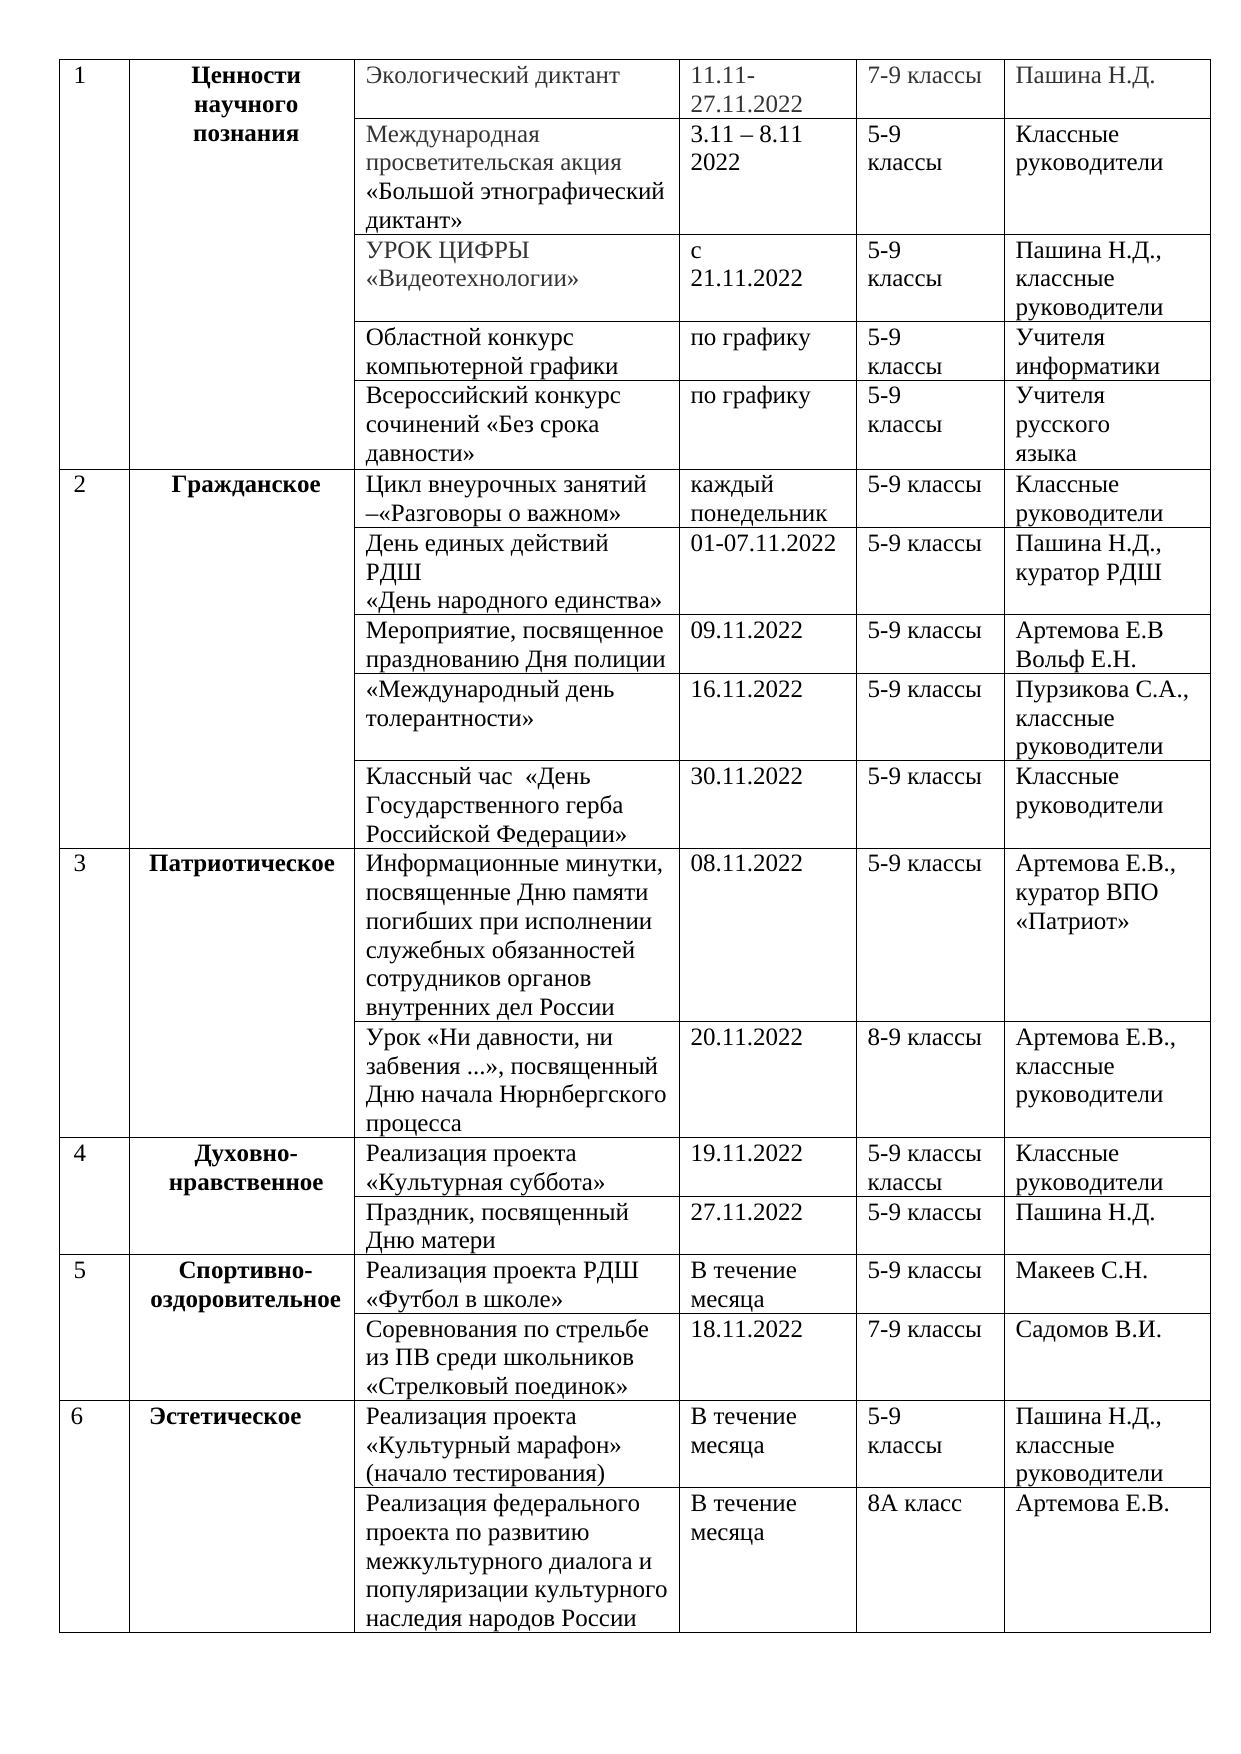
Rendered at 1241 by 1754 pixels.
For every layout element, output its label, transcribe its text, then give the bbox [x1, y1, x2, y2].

table_cell Пашина Н.Д. [1005, 60, 1210, 118]
table_cell 5-9 классы [857, 322, 1004, 379]
table_cell Цикл внеурочных занятий –«Разговоры о важном» [355, 470, 679, 527]
table_cell Реализация проекта «Культурный марафон» (начало тестирования) [355, 1401, 679, 1487]
table_cell 5 [60, 1255, 129, 1400]
table_cell УРОК ЦИФРЫ «Видеотехнологии» [355, 235, 679, 321]
table_cell Артемова Е.В., классные руководители [1005, 1022, 1210, 1137]
table_cell 18.11.2022 [680, 1314, 856, 1400]
table_cell Патриотическое [130, 849, 354, 1137]
table_cell по графику [680, 381, 856, 468]
table_cell Праздник, посвященный Дню матери [355, 1197, 679, 1254]
table_cell Пашина Н.Д., классные руководители [1005, 1401, 1210, 1487]
table_cell 08.11.2022 [680, 849, 856, 1021]
table_cell Артемова Е.В. [1005, 1488, 1210, 1632]
table_cell Гражданское [130, 470, 354, 847]
table_cell 7-9 классы [857, 60, 1004, 118]
table_cell Классный час «День Государственного герба Российской Федерации» [355, 761, 679, 847]
table_cell 5-9 классы [857, 528, 1004, 614]
table_cell 5-9 классы [857, 1401, 1004, 1487]
table_cell 11.11- 27.11.2022 [755, 60, 856, 118]
table_cell Пашина Н.Д. [1005, 1197, 1210, 1254]
table_cell 8А класс [857, 1488, 1004, 1632]
table_cell В течение месяца [680, 1401, 856, 1487]
table_cell 5-9 классы [857, 1255, 1004, 1313]
table_cell Духовно-нравственное [130, 1138, 354, 1254]
table_cell 19.11.2022 [680, 1138, 856, 1196]
table_cell 16.11.2022 [680, 674, 856, 760]
table_cell Пурзикова С.А., классные руководители [1005, 674, 1210, 760]
table_cell 27.11.2022 [680, 1197, 856, 1254]
table_cell 1 [60, 60, 129, 468]
table_cell 5-9 классы [857, 235, 1004, 321]
table_cell Информационные минутки, посвященные Дню памяти погибших при исполнении служебных обязанностей сотрудников органов внутренних дел России [355, 849, 679, 1021]
table_cell 30.11.2022 [680, 761, 856, 847]
table_cell В течение месяца [680, 1255, 856, 1313]
table_cell Учителя русского языка [1005, 381, 1210, 468]
table_cell «Международный день толерантности» [355, 674, 679, 760]
table_cell по графику [680, 322, 856, 379]
table_cell Артемова Е.В., куратор ВПО «Патриот» [1005, 849, 1210, 1021]
table_cell Ценности научного познания [130, 60, 354, 468]
table_cell Соревнования по стрельбе из ПВ среди школьников «Стрелковый поединок» [355, 1314, 679, 1400]
table_cell 5-9 классы [857, 615, 1004, 673]
table_cell 7-9 классы [857, 1314, 1004, 1400]
table_cell 5-9 классы [857, 849, 1004, 1021]
table_cell Мероприятие, посвященное празднованию Дня полиции [355, 615, 679, 673]
table_cell 3 [60, 849, 129, 1137]
table_cell Пашина Н.Д., классные руководители [1005, 235, 1210, 321]
table_cell День единых действий РДШ «День народного единства» [355, 528, 679, 614]
table_cell 5-9 классы [857, 470, 1004, 527]
table_cell Пашина Н.Д., куратор РДШ [1005, 528, 1210, 614]
table_cell 20.11.2022 [680, 1022, 856, 1137]
table_cell Всероссийский конкурс сочинений «Без срока давности» [355, 381, 679, 468]
table_cell В течение месяца [680, 1488, 856, 1632]
table_cell Садомов В.И. [1005, 1314, 1210, 1400]
table_cell Спортивно-оздоровительное [130, 1255, 354, 1400]
table_cell 5-9 классы [857, 1197, 1004, 1254]
table_cell 5-9 классы [857, 761, 1004, 847]
table_cell Областной конкурс компьютерной графики [355, 322, 679, 379]
table_cell Урок «Ни давности, ни забвения ...», посвященный Дню начала Нюрнбергского процесса [355, 1022, 679, 1137]
table_cell Реализация проекта «Культурная суббота» [355, 1138, 679, 1196]
table_cell 09.11.2022 [680, 615, 856, 673]
table_cell Эстетическое [130, 1401, 354, 1632]
table_cell Учителя информатики [1005, 322, 1210, 379]
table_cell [355, 1488, 679, 1632]
table_cell 3.11 – 8.11 2022 [680, 119, 856, 234]
table_cell с 21.11.2022 [680, 235, 856, 321]
table_cell 8-9 классы [857, 1022, 1004, 1137]
table_cell Классные руководители [1005, 761, 1210, 847]
table_cell Классные руководители [1005, 470, 1210, 527]
table_cell Классные руководители [1005, 119, 1210, 234]
table_cell Макеев С.Н. [1005, 1255, 1210, 1313]
table_cell 4 [60, 1138, 129, 1254]
table_cell Реализация проекта РДШ «Футбол в школе» [355, 1255, 679, 1313]
table_cell 5-9 классы [857, 381, 1004, 468]
table_cell 6 [60, 1401, 129, 1632]
table_cell 5-9 классы [857, 119, 1004, 234]
table_cell Экологический диктант [355, 60, 679, 118]
table_cell 01-07.11.2022 [680, 528, 856, 614]
table_cell 5-9 классы [857, 674, 1004, 760]
table_cell Классные руководители [1005, 1138, 1210, 1196]
table_cell 2 [60, 470, 129, 847]
table_cell Артемова Е.В Вольф Е.Н. [1005, 615, 1210, 673]
table_cell 5-9 классы классы [857, 1138, 1004, 1196]
table_cell каждый понедельник [680, 470, 856, 527]
table_cell Международная просветительская акция «Большой этнографический диктант» [355, 119, 679, 234]
